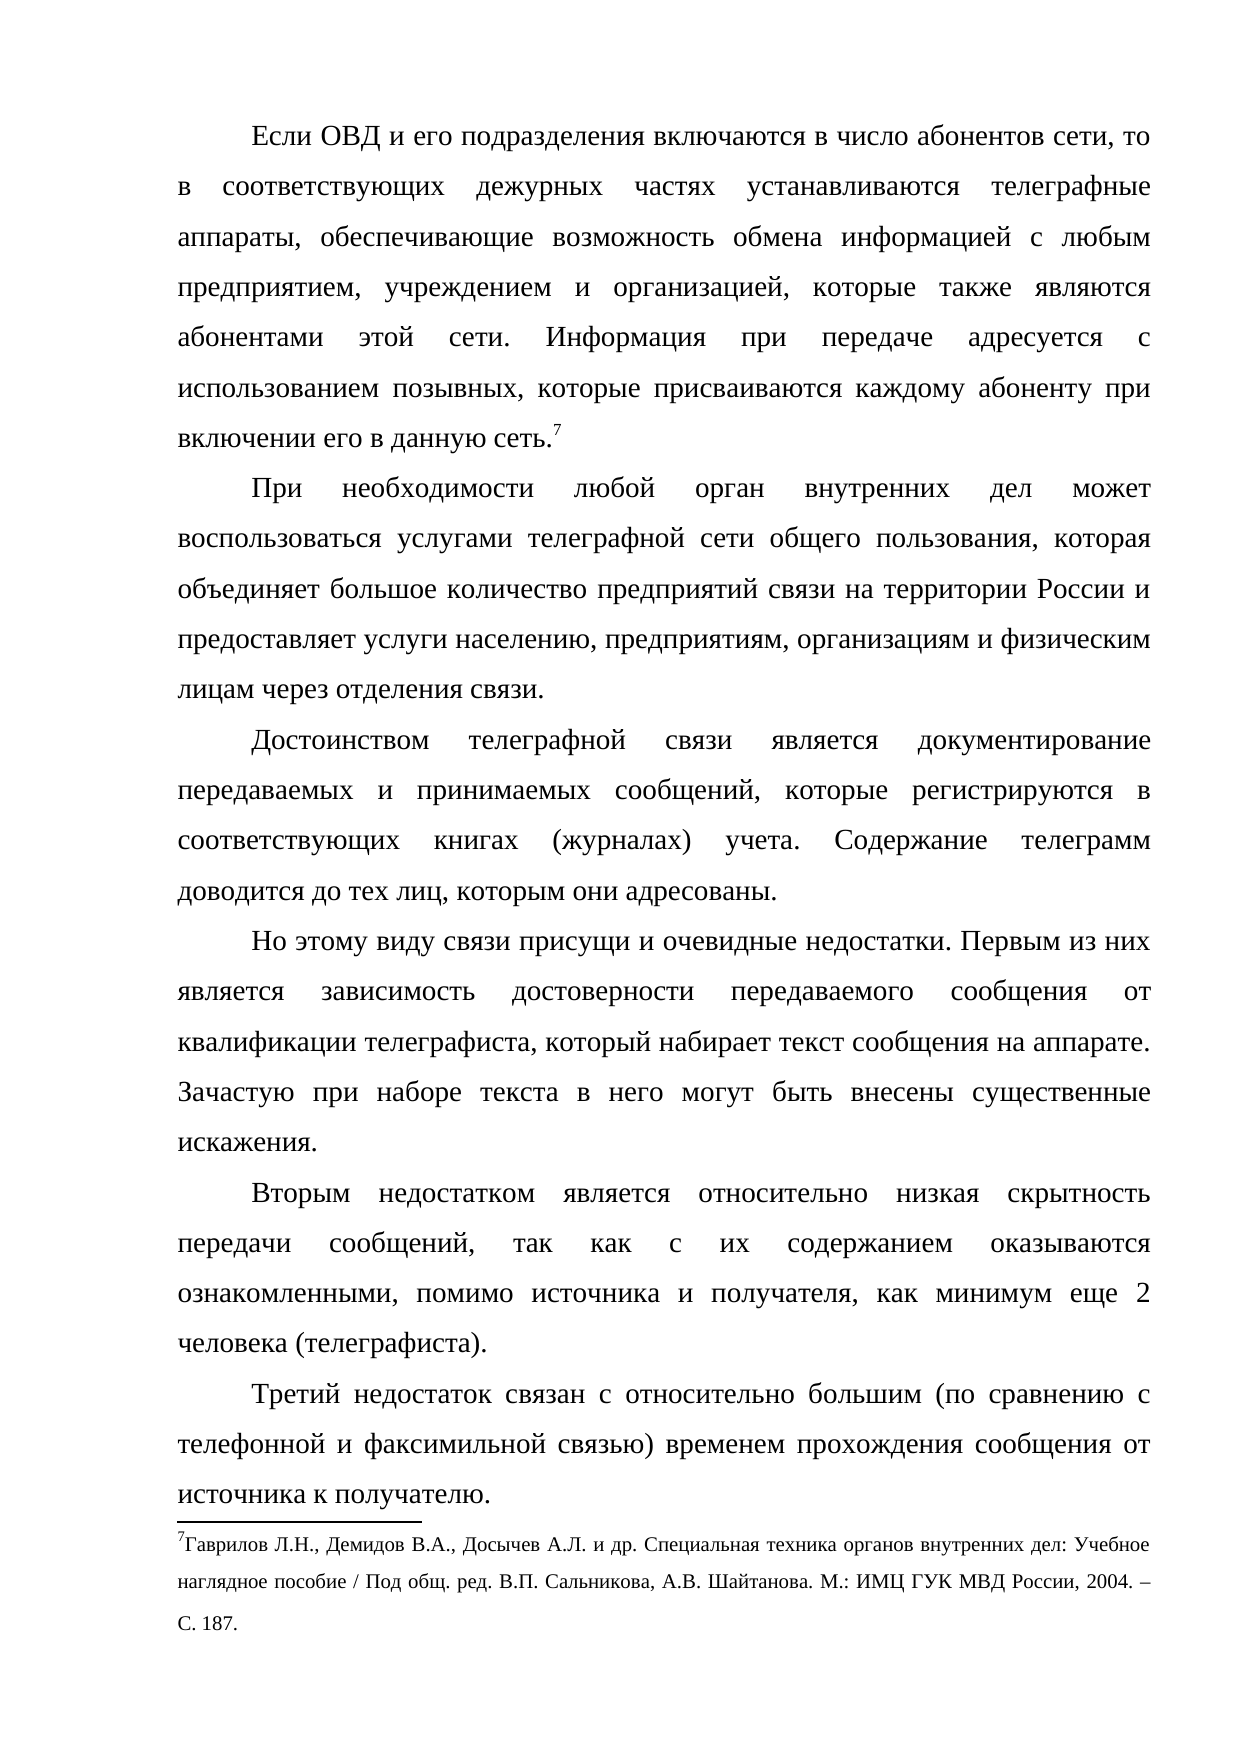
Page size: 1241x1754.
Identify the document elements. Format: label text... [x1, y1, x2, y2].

text При необходимости любой орган внутренних дел может воспользоваться услугами телеграфной сети общего пользования, которая объединяет большое количество предприятий связи на территории России и предоставляет услуги населению, предприятиям, организациям и физическим лицам через отделения связи. [177, 470, 1152, 705]
text Но этому виду связи присущи и очевидные недостатки. Первым из них является зависимость достоверности передаваемого сообщения от квалификации телеграфиста, который набирает текст сообщения на аппарате. Зачастую при наборе текста в него могут быть внесены существенные искажения. [177, 923, 1152, 1158]
text Вторым недостатком является относительно низкая скрытность передачи сообщений, так как с их содержанием оказываются ознакомленными, помимо источника и получателя, как минимум еще 2 человека (телеграфиста). [177, 1175, 1152, 1359]
text Если ОВД и его подразделения включаются в число абонентов сети, то в соответствующих дежурных частях устанавливаются телеграфные аппараты, обеспечивающие возможность обмена информацией с любым предприятием, учреждением и организацией, которые также являются абонентами этой сети. Информация при передаче адресуется с использованием позывных, которые присваиваются каждому абоненту при включении его в данную сеть. [177, 118, 1152, 453]
text Достоинством телеграфной связи является документирование передаваемых и принимаемых сообщений, которые регистрируются в соответствующих книгах (журналах) учета. Содержание телеграмм доводится до тех лиц, которым они адресованы. [177, 722, 1152, 906]
text Третий недостаток связан с относительно большим (по сравнению с телефонной и факсимильной связью) временем прохождения сообщения от источника к получателю. [177, 1376, 1152, 1510]
